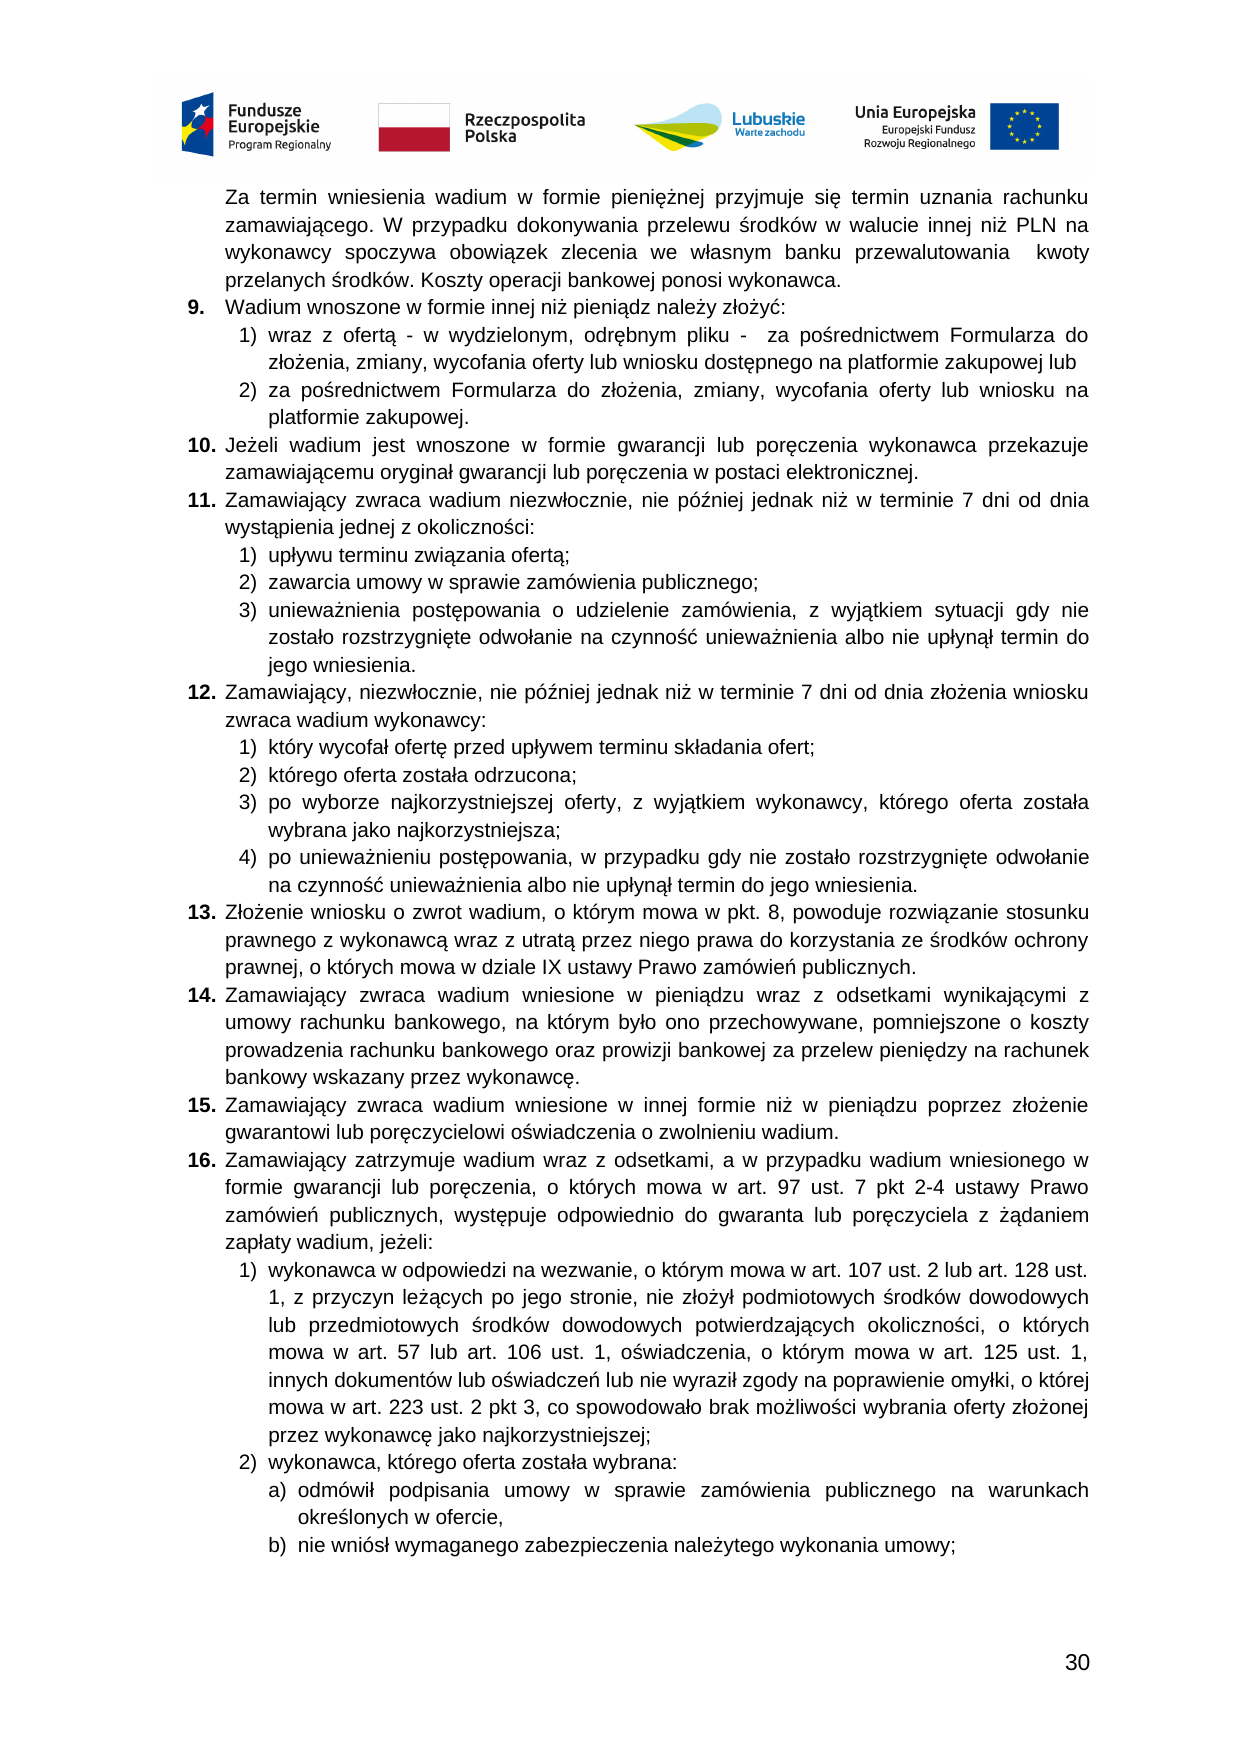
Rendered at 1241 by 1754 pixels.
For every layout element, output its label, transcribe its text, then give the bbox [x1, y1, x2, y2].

list upływu terminu związania ofertą; [239, 542, 1090, 566]
list Za termin wniesienia wadium w formie pieniężnej przyjmuje się termin uznania rachunku zamawiającego. W przypadku dokonywania przelewu środków w walucie innej niż PLN na wykonawcy spoczywa obowiązek zlecenia we własnym banku przewalutowania kwoty przelanych środków. Koszty operacji bankowej ponosi wykonawca. [225, 185, 1090, 291]
list Zamawiający, niezwłocznie, nie później jednak niż w terminie 7 dni od dnia złożenia wniosku zwraca wadium wykonawcy: [187, 680, 1090, 731]
list po unieważnieniu postępowania, w przypadku gdy nie zostało rozstrzygnięte odwołanie na czynność unieważnienia albo nie upłynął termin do jego wniesienia. [239, 845, 1090, 896]
list Wadium wnoszone w formie innej niż pieniądz należy złożyć: [187, 295, 1090, 319]
list Zamawiający zwraca wadium wniesione w innej formie niż w pieniądzu poprzez złożenie gwarantowi lub poręczycielowi oświadczenia o zwolnieniu wadium. [187, 1092, 1090, 1144]
list po wyborze najkorzystniejszej oferty, z wyjątkiem wykonawcy, którego oferta została wybrana jako najkorzystniejsza; [239, 790, 1090, 841]
list Złożenie wniosku o zwrot wadium, o którym mowa w pkt. 8, powoduje rozwiązanie stosunku prawnego z wykonawcą wraz z utratą przez niego prawa do korzystania ze środków ochrony prawnej, o których mowa w dziale IX ustawy Prawo zamówień publicznych. [187, 900, 1090, 979]
text 1) wraz z ofertą - w wydzielonym, odrębnym pliku - za pośrednictwem Formularza do złożenia, zmiany, wycofania oferty lub wniosku dostępnego na platformie zakupowej lub [239, 322, 1090, 374]
list Zamawiający zatrzymuje wadium wraz z odsetkami, a w przypadku wadium wniesionego w formie gwarancji lub poręczenia, o których mowa w art. 97 ust. 7 pkt 2-4 ustawy Prawo zamówień publicznych, występuje odpowiednio do gwaranta lub poręczyciela z żądaniem zapłaty wadium, jeżeli: [187, 1147, 1090, 1254]
list który wycofał ofertę przed upływem terminu składania ofert; [239, 735, 1090, 759]
list Zamawiający zwraca wadium niezwłocznie, nie później jednak niż w terminie 7 dni od dnia wystąpienia jednej z okoliczności: [187, 487, 1090, 539]
list zawarcia umowy w sprawie zamówienia publicznego; [239, 570, 1090, 594]
list nie wniósł wymaganego zabezpieczenia należytego wykonania umowy; [268, 1532, 1090, 1556]
list odmówił podpisania umowy w sprawie zamówienia publicznego na warunkach określonych w ofercie, [268, 1477, 1090, 1529]
list Zamawiający zwraca wadium wniesione w pieniądzu wraz z odsetkami wynikającymi z umowy rachunku bankowego, na którym było ono przechowywane, pomniejszone o koszty prowadzenia rachunku bankowego oraz prowizji bankowej za przelew pieniędzy na rachunek bankowy wskazany przez wykonawcę. [187, 982, 1090, 1089]
list którego oferta została odrzucona; [239, 762, 1090, 786]
list unieważnienia postępowania o udzielenie zamówienia, z wyjątkiem sytuacji gdy nie zostało rozstrzygnięte odwołanie na czynność unieważnienia albo nie upłynął termin do jego wniesienia. [239, 597, 1090, 676]
text 2) za pośrednictwem Formularza do złożenia, zmiany, wycofania oferty lub wniosku na platformie zakupowej. [239, 377, 1090, 429]
list Jeżeli wadium jest wnoszone w formie gwarancji lub poręczenia wykonawca przekazuje zamawiającemu oryginał gwarancji lub poręczenia w postaci elektronicznej. [187, 432, 1090, 484]
list wykonawca, którego oferta została wybrana: [239, 1450, 1090, 1474]
list wykonawca w odpowiedzi na wezwanie, o którym mowa w art. 107 ust. 2 lub art. 128 ust. 1, z przyczyn leżących po jego stronie, nie złożył podmiotowych środków dowodowych lub przedmiotowych środków dowodowych potwierdzających okoliczności, o których mowa w art. 57 lub art. 106 ust. 1, oświadczenia, o którym mowa w art. 125 ust. 1, innych dokumentów lub oświadczeń lub nie wyraził zgody na poprawienie omyłki, o której mowa w art. 223 ust. 2 pkt 3, co spowodowało brak możliwości wybrania oferty złożonej przez wykonawcę jako najkorzystniejszej; [239, 1257, 1090, 1446]
picture [150, 75, 1091, 182]
